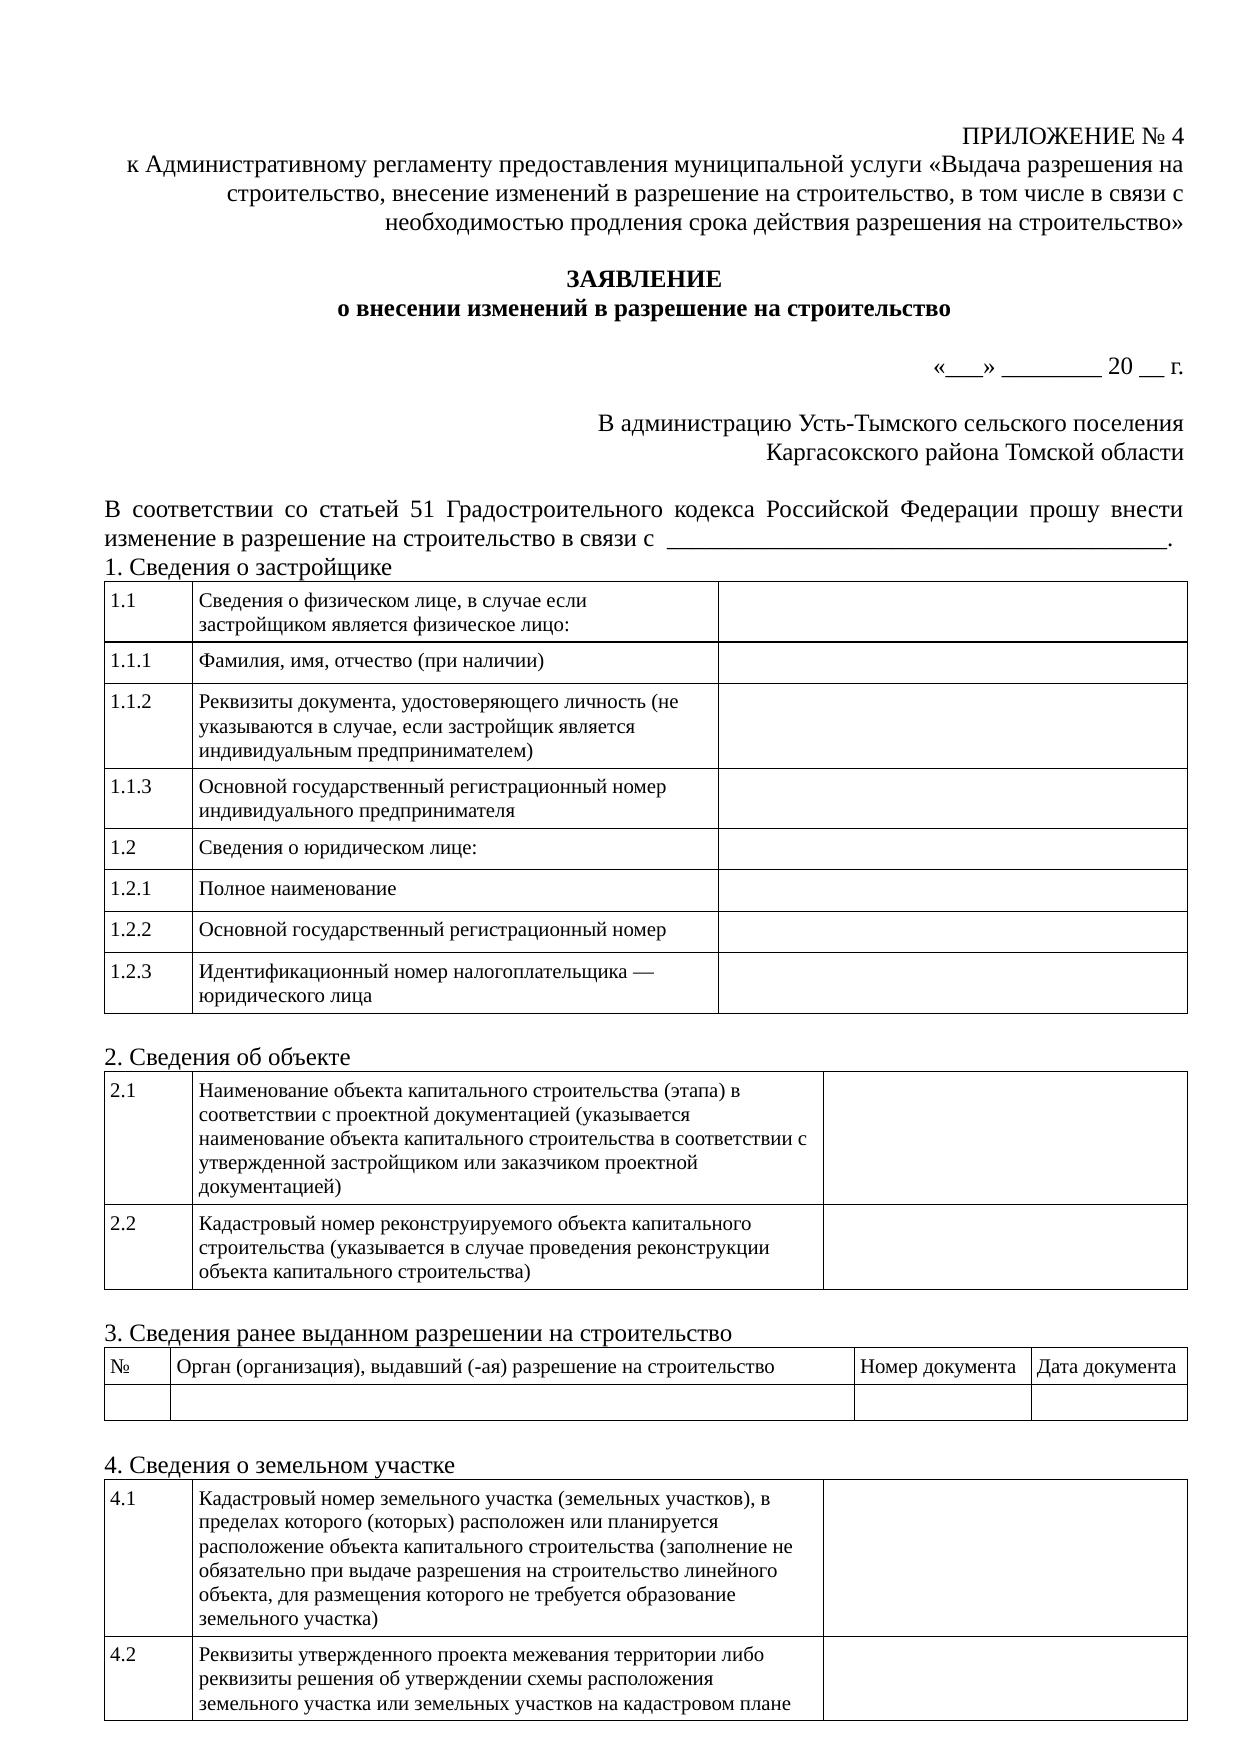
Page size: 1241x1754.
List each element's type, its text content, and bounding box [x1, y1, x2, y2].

table_cell [719, 829, 1187, 869]
table_cell [105, 1385, 170, 1420]
table_header Наименование объекта капитального строительства (этапа) в соответствии с проектной документацией (указывается наименование объекта капитального строительства в соответствии с утвержденной застройщиком или заказчиком проектной документацией) [193, 1072, 823, 1204]
table_cell 1.2.2 [105, 912, 192, 952]
table_header 1.1 [105, 582, 192, 641]
table_cell [171, 1385, 854, 1420]
table_cell Основной государственный регистрационный номер индивидуального предпринимателя [193, 769, 718, 828]
text ПРИЛОЖЕНИЕ № 4 [104, 121, 1184, 149]
table_cell Фамилия, имя, отчество (при наличии) [193, 643, 718, 683]
table_cell [719, 953, 1187, 1012]
text 3. Сведения ранее выданном разрешении на строительство [104, 1318, 1184, 1347]
table_cell [719, 870, 1187, 911]
table_cell 4.2 [105, 1637, 192, 1720]
table_cell 1.1.1 [105, 643, 192, 683]
table_cell [824, 1637, 1187, 1720]
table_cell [193, 1637, 823, 1720]
table_cell Основной государственный регистрационный номер [193, 912, 718, 952]
table_header [824, 1072, 1187, 1204]
text 2. Сведения об объекте [104, 1042, 1184, 1071]
table_header [719, 582, 1187, 641]
table_header Сведения о физическом лице, в случае если застройщиком является физическое лицо: [193, 582, 718, 641]
text 4. Сведения о земельном участке [104, 1450, 1184, 1479]
table_header Орган (организация), выдавший (-ая) разрешение на строительство [171, 1348, 854, 1383]
table_header Кадастровый номер земельного участка (земельных участков), в пределах которого (которых) расположен или планируется расположение объекта капитального строительства (заполнение не обязательно при выдаче разрешения на строительство линейного объекта, для размещения которого не требуется образование земельного участка) [193, 1480, 823, 1636]
table_cell [824, 1205, 1187, 1288]
table_header 4.1 [105, 1480, 192, 1636]
text 1. Сведения о застройщике [104, 552, 1184, 581]
table_header Номер документа [855, 1348, 1031, 1383]
table_header 2.1 [105, 1072, 192, 1204]
table_cell Полное наименование [193, 870, 718, 911]
table_cell 1.2.3 [105, 953, 192, 1012]
text o внесении изменений в разрешение на строительство [104, 293, 1184, 322]
text к Административному регламенту предоставления муниципальной услуги «Выдача разрешения на строительство, внесение изменений в разрешение на строительство, в том числе в связи с необходимостью продления срока действия разрешения на строительство» [104, 149, 1184, 236]
table_cell Реквизиты документа, удостоверяющего личность (не указываются в случае, если застройщик является индивидуальным предпринимателем) [193, 684, 718, 767]
table_cell [719, 769, 1187, 828]
table_cell Кадастровый номер реконструируемого объекта капитального строительства (указывается в случае проведения реконструкции объекта капитального строительства) [193, 1205, 823, 1288]
table_cell Сведения о юридическом лице: [193, 829, 718, 869]
table_cell [855, 1385, 1031, 1420]
table_cell 1.2 [105, 829, 192, 869]
table_header Дата документа [1032, 1348, 1187, 1383]
text В администрацию Усть-Тымского сельского поселения [104, 408, 1184, 437]
table_cell Идентификационный номер налогоплательщика — юридического лица [193, 953, 718, 1012]
table_cell 1.1.2 [105, 684, 192, 767]
text ЗАЯВЛЕНИЕ [104, 264, 1184, 293]
text «___» ________ 20 __ г. [104, 351, 1184, 379]
text В соответствии со статьей 51 Градостроительного кодекса Российской Федерации прошу внести изменение в разрешение на строительство в связи с ________________________________________. [104, 494, 1184, 552]
table_cell [1032, 1385, 1187, 1420]
table_cell 1.1.3 [105, 769, 192, 828]
table_header № [105, 1348, 170, 1383]
text Каргасокского района Томской области [104, 437, 1184, 466]
table_cell 1.2.1 [105, 870, 192, 911]
table_cell [719, 684, 1187, 767]
table_cell 2.2 [105, 1205, 192, 1288]
table_header [824, 1480, 1187, 1636]
table_cell [719, 912, 1187, 952]
table_cell [719, 643, 1187, 683]
